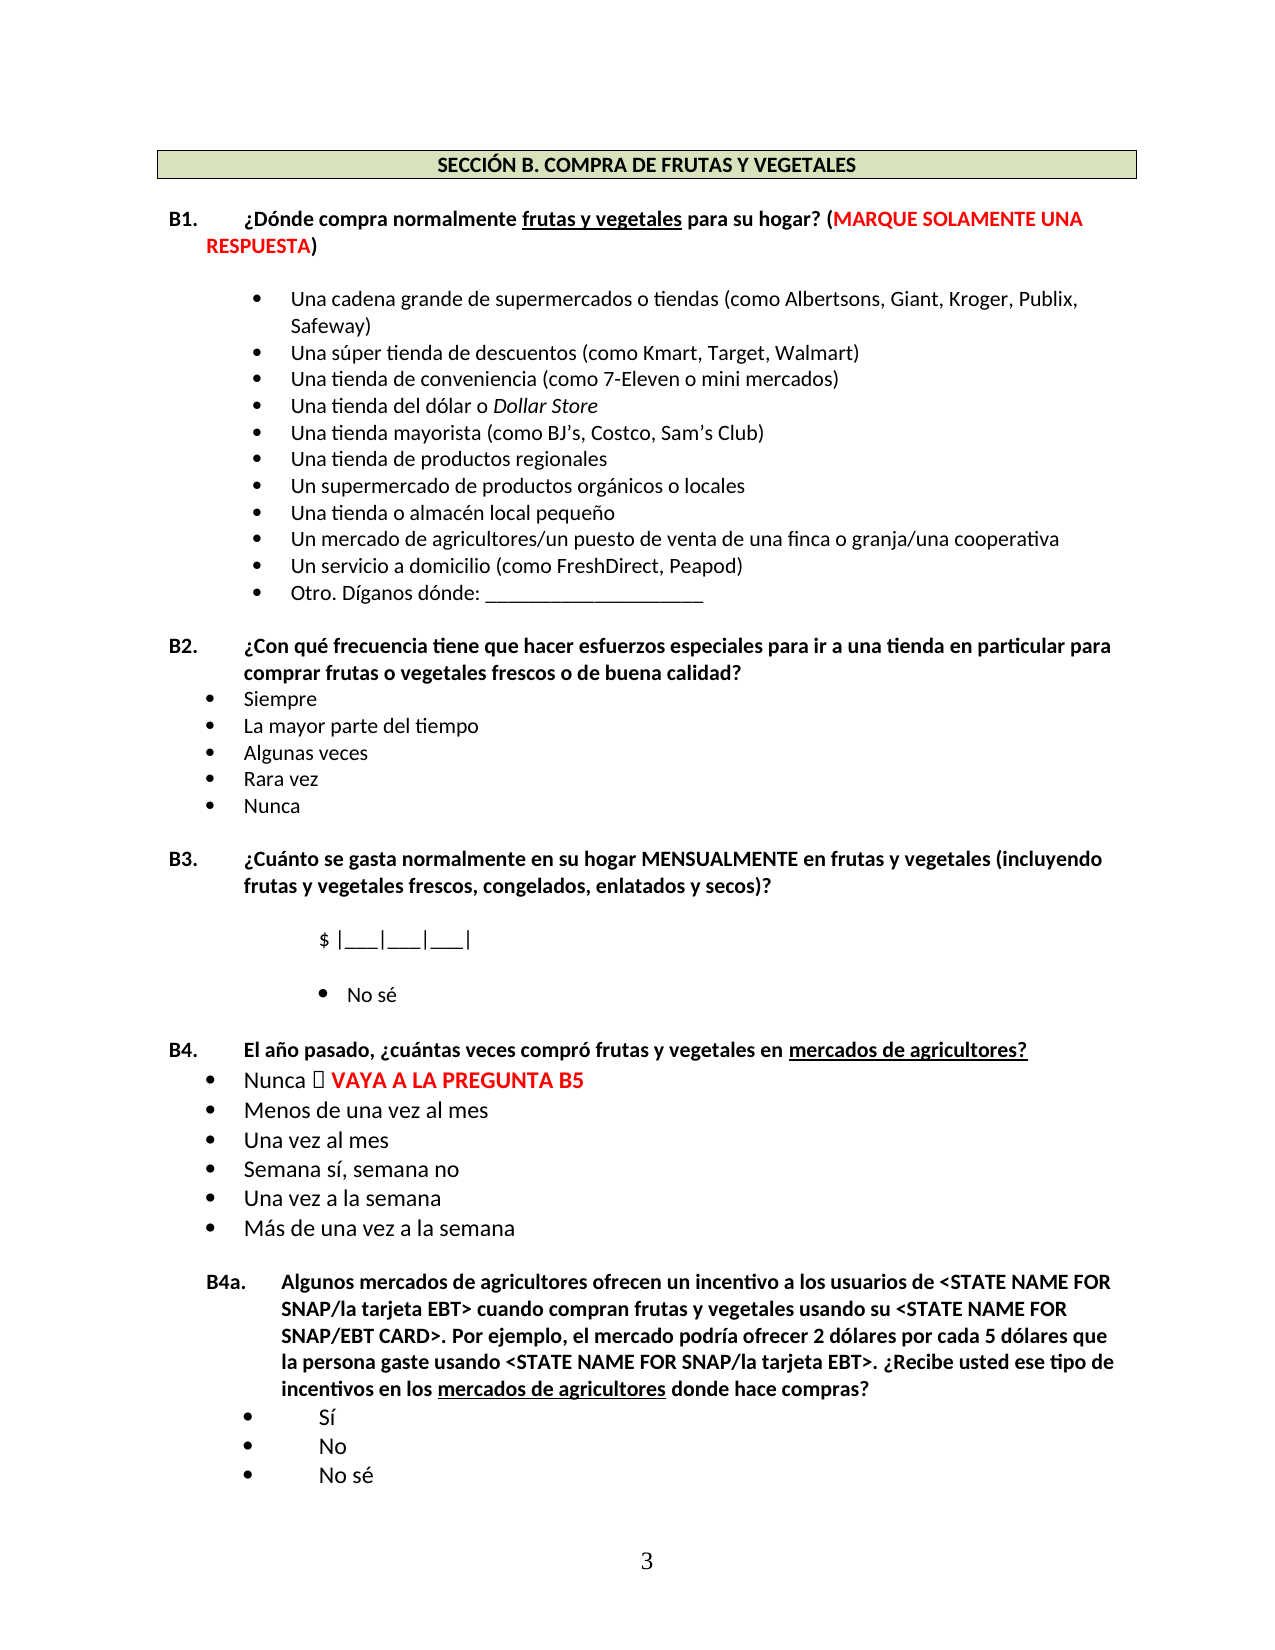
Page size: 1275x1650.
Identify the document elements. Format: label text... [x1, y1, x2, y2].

list Menos de una vez al mes [206, 1096, 1125, 1125]
list Otro. Díganos dónde: ____________________ [253, 579, 1125, 605]
list Semana sí, semana no [206, 1154, 1125, 1183]
text B4a. Algunos mercados de agricultores ofrecen un incentivo a los usuarios de <STATE NAME FOR SNAP/la tarjeta EBT> cuando compran frutas y vegetales usando su <STATE NAME FOR SNAP/EBT CARD>. Por ejemplo, el mercado podría ofrecer 2 dólares por cada 5 dólares que la persona gaste usando <STATE NAME FOR SNAP/la tarjeta EBT>. ¿Recibe usted ese tipo de incentivos en los mercados de agricultores donde hace compras? [206, 1268, 1125, 1402]
text B1. ¿Dónde compra normalmente frutas y vegetales para su hogar? (MARQUE SOLAMENTE UNA RESPUESTA) [169, 205, 1125, 259]
list Más de una vez a la semana [206, 1213, 1125, 1242]
list Una tienda mayorista (como BJ’s, Costco, Sam’s Club) [253, 419, 1125, 445]
table_header SECCIÓN B. COMPRA DE FRUTAS Y VEGETALES [158, 151, 1136, 178]
list Una súper tienda de descuentos (como Kmart, Target, Walmart) [253, 339, 1125, 365]
list Rara vez [206, 765, 1125, 792]
list Una tienda o almacén local pequeño [253, 499, 1125, 525]
list Una tienda del dólar o Dollar Store [253, 392, 1125, 419]
list No sé [244, 1460, 1125, 1490]
list Sí [244, 1402, 1125, 1431]
list Un mercado de agricultores/un puesto de venta de una finca o granja/una cooperativa [253, 525, 1125, 552]
list Una tienda de conveniencia (como 7-Eleven o mini mercados) [253, 365, 1125, 392]
list La mayor parte del tiempo [206, 712, 1125, 739]
list Nunca  VAYA A LA PREGUNTA B5 [206, 1063, 1125, 1096]
list Una cadena grande de supermercados o tiendas (como Albertsons, Giant, Kroger, Publix, Safeway) [253, 285, 1125, 339]
text B2. ¿Con qué frecuencia tiene que hacer esfuerzos especiales para ir a una tienda en particular para comprar frutas o vegetales frescos o de buena calidad? [169, 632, 1125, 685]
list Un supermercado de productos orgánicos o locales [253, 472, 1125, 499]
list No [244, 1431, 1125, 1460]
text $ |___|___|___| [319, 925, 1125, 952]
list No sé [319, 979, 1125, 1007]
text B3. ¿Cuánto se gasta normalmente en su hogar MENSUALMENTE en frutas y vegetales (incluyendo frutas y vegetales frescos, congelados, enlatados y secos)? [169, 845, 1125, 899]
text B4. El año pasado, ¿cuántas veces compró frutas y vegetales en mercados de agricultores? [169, 1036, 1125, 1063]
list Siempre [206, 685, 1125, 712]
list Una tienda de productos regionales [253, 445, 1125, 472]
list Algunas veces [206, 739, 1125, 765]
list Nunca [206, 792, 1125, 819]
list Una vez al mes [206, 1125, 1125, 1154]
list Una vez a la semana [206, 1183, 1125, 1213]
list Un servicio a domicilio (como FreshDirect, Peapod) [253, 552, 1125, 579]
